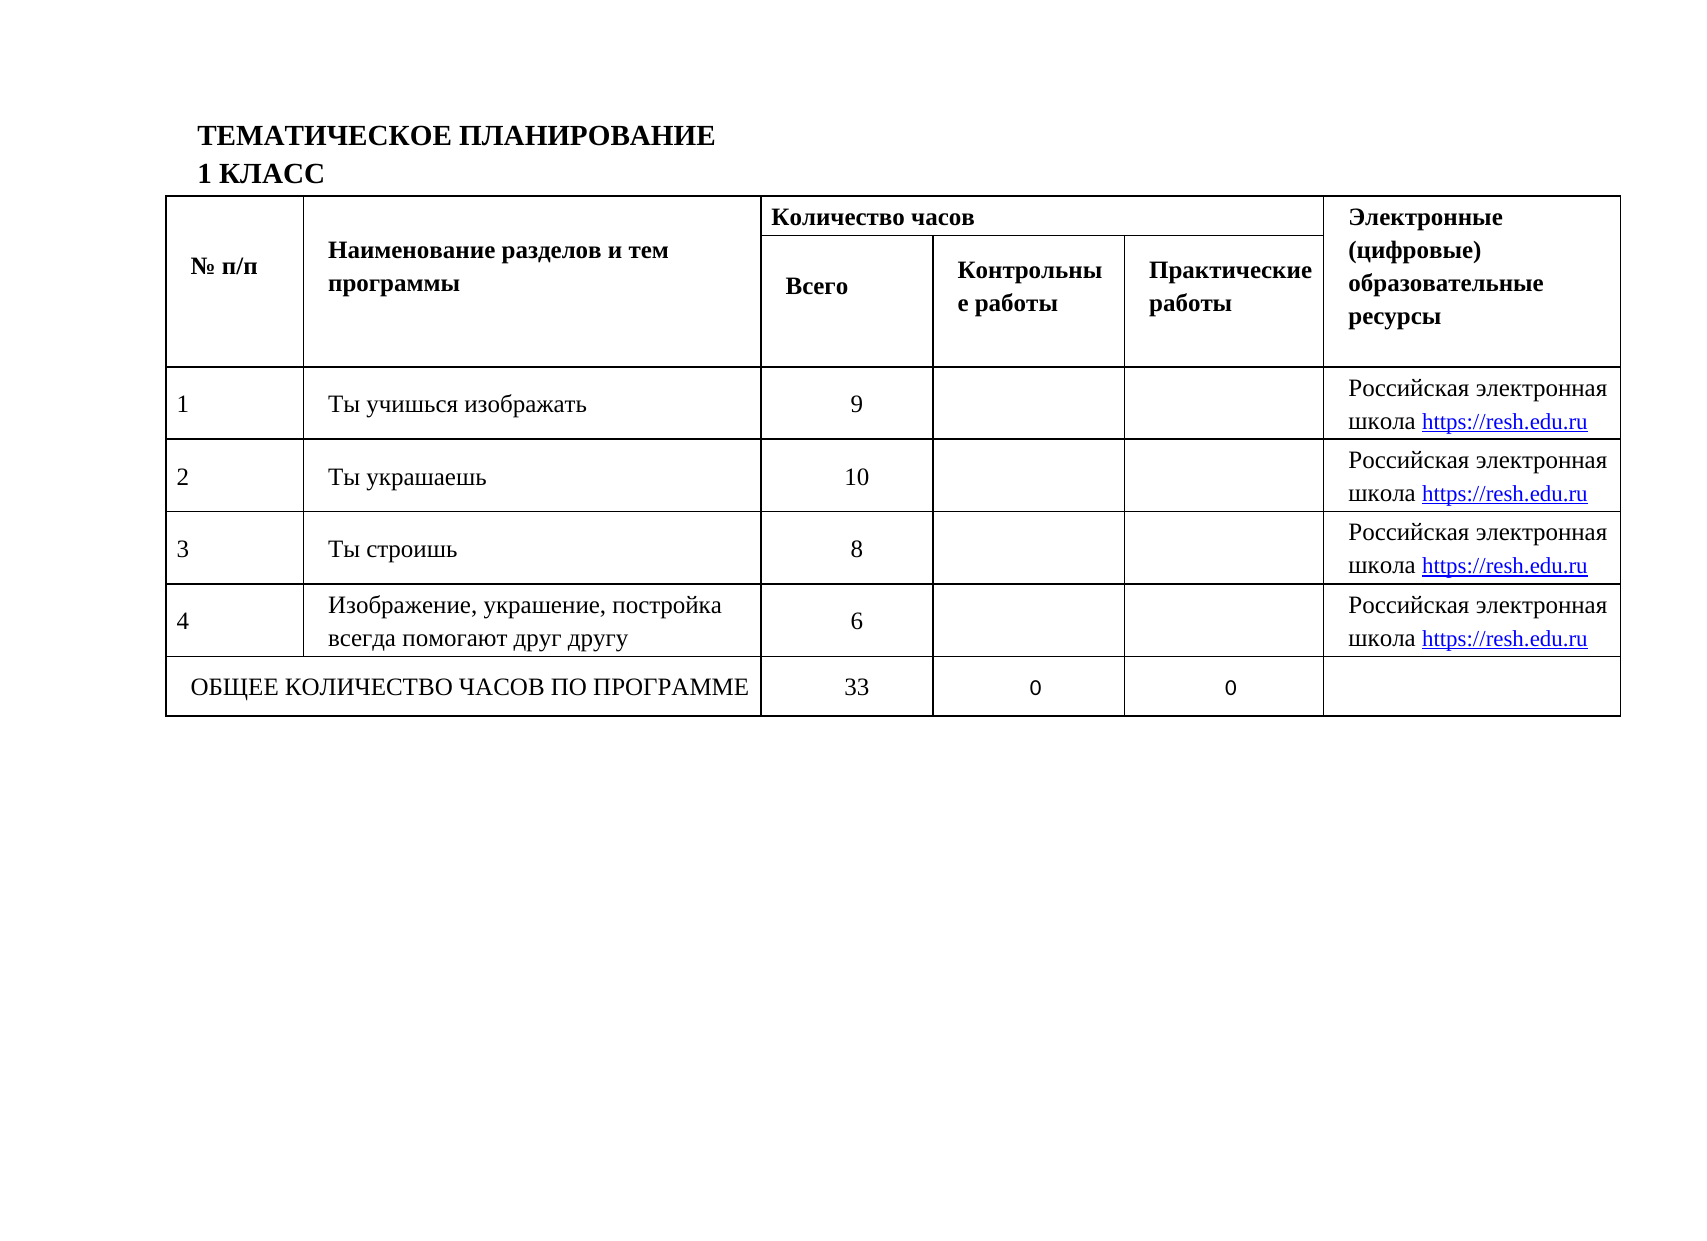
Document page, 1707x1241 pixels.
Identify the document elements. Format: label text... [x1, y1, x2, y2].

table_cell Ты украшаешь [304, 440, 760, 511]
table_cell 9 [762, 368, 932, 438]
table_cell 8 [762, 512, 932, 583]
table_cell 0 [934, 657, 1124, 715]
table_cell Изображение, украшение, постройка всегда помогают друг другу [304, 585, 760, 656]
table_cell [934, 512, 1124, 583]
table_cell 1 [167, 368, 303, 438]
table_cell 0 [1125, 657, 1323, 715]
table_cell 6 [762, 585, 932, 656]
table_cell [1324, 657, 1620, 715]
table_cell Контрольные работы [934, 236, 1124, 366]
table_header № п/п [167, 197, 303, 366]
table_cell Ты учишься изображать [304, 368, 760, 438]
table_cell Российская электронная школа https://resh.edu.ru [1324, 440, 1620, 511]
table_cell 33 [762, 657, 932, 715]
table_header Наименование разделов и тем программы [304, 197, 760, 366]
table_cell Всего [762, 236, 932, 366]
table_cell ОБЩЕЕ КОЛИЧЕСТВО ЧАСОВ ПО ПРОГРАММЕ [167, 657, 760, 715]
table_cell [934, 440, 1124, 511]
table_cell Практические работы [1125, 236, 1323, 366]
table_cell [934, 585, 1124, 656]
table_cell Российская электронная школа https://resh.edu.ru [1324, 368, 1620, 438]
table_cell 4 [167, 585, 303, 656]
table_header Количество часов [762, 197, 1323, 234]
table_cell 2 [167, 440, 303, 511]
text 1 КЛАСС [190, 157, 1618, 190]
table_cell Российская электронная школа https://resh.edu.ru [1324, 512, 1620, 583]
table_cell 10 [762, 440, 932, 511]
table_cell 3 [167, 512, 303, 583]
table_cell Российская электронная школа https://resh.edu.ru [1324, 585, 1620, 656]
table_header Электронные (цифровые) образовательные ресурсы [1324, 197, 1620, 366]
text ТЕМАТИЧЕСКОЕ ПЛАНИРОВАНИЕ [190, 118, 1618, 152]
table_cell [1125, 368, 1323, 438]
table_cell [934, 368, 1124, 438]
table_cell [1125, 440, 1323, 511]
table_cell [1125, 512, 1323, 583]
table_cell [1125, 585, 1323, 656]
table_cell Ты строишь [304, 512, 760, 583]
